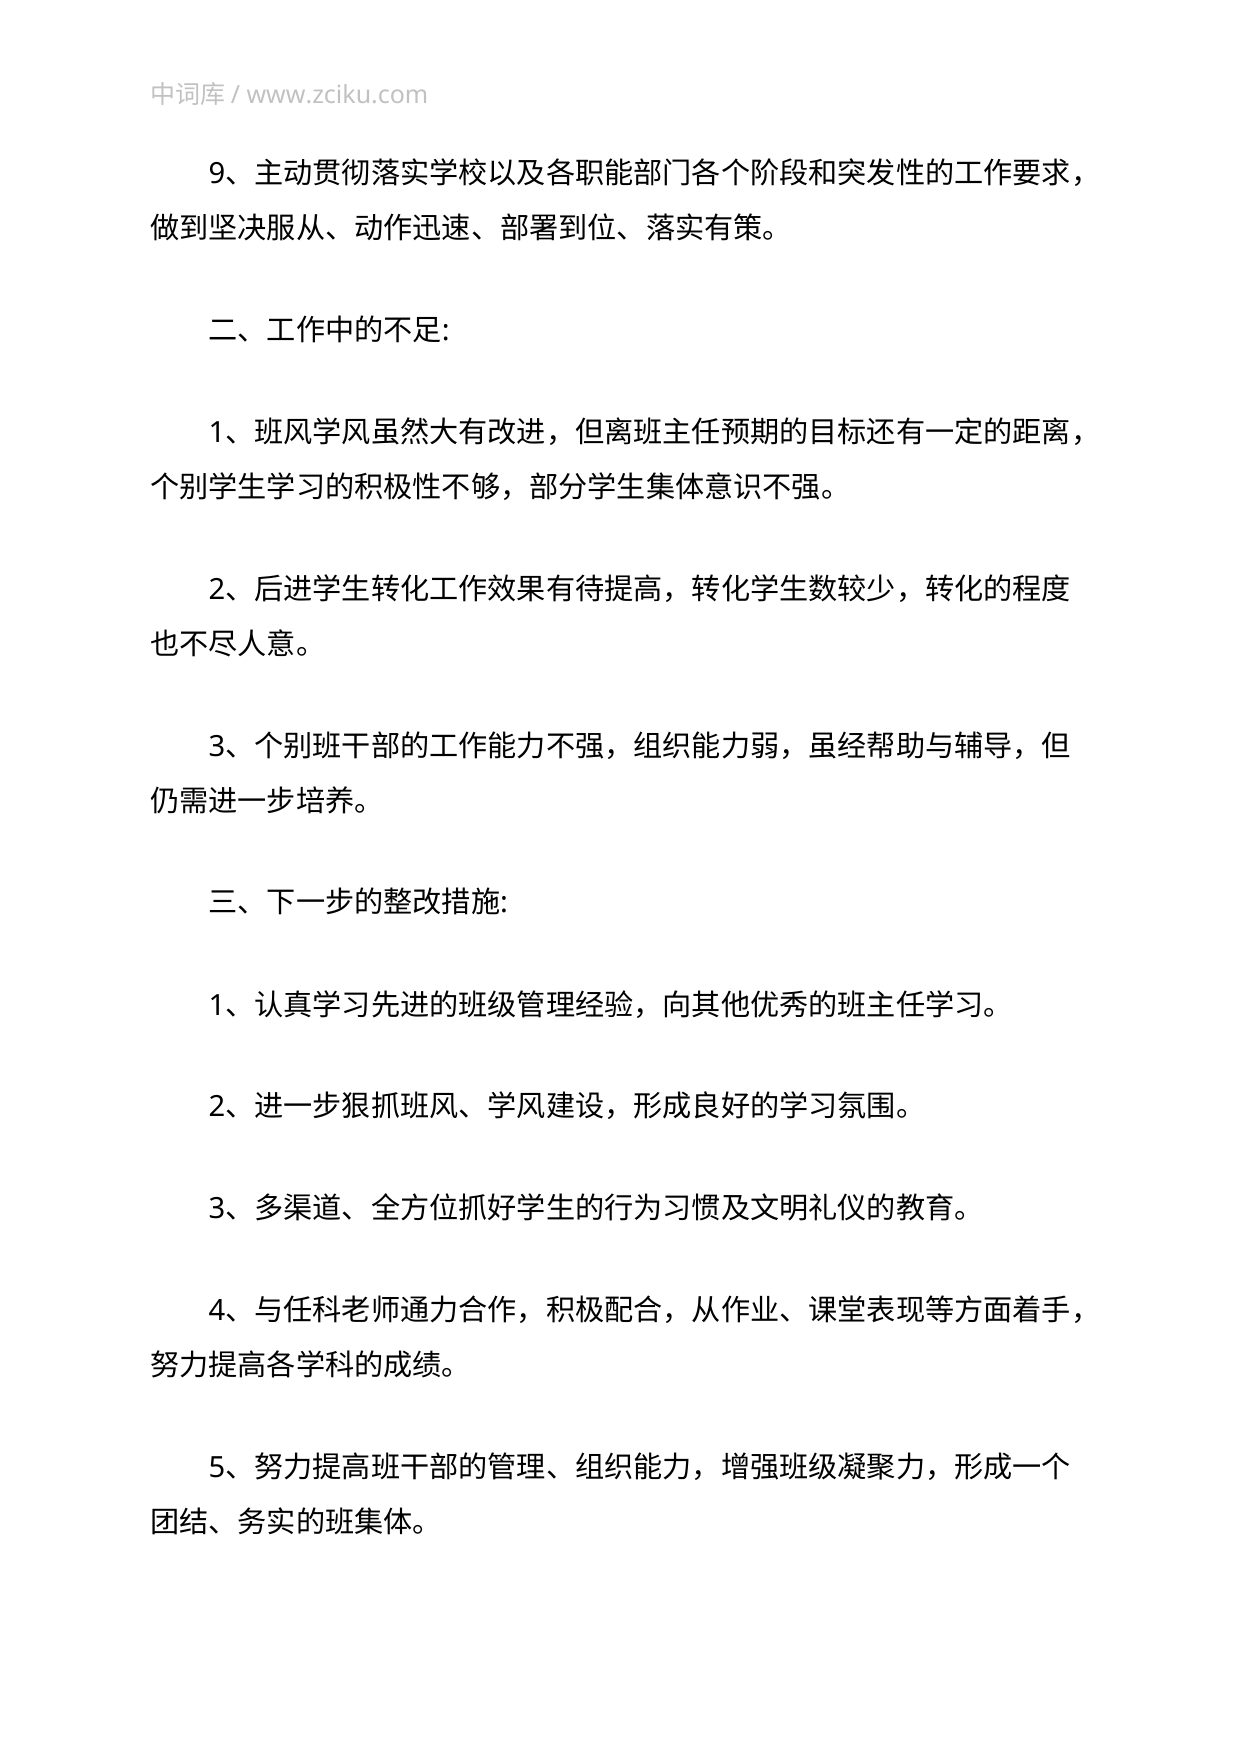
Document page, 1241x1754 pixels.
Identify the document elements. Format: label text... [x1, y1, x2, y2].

text 二、工作中的不足: [150, 307, 1090, 349]
text 5、努力提高班干部的管理、组织能力，增强班级凝聚力，形成一个团结、务实的班集体。 [150, 1444, 1090, 1541]
text 9、主动贯彻落实学校以及各职能部门各个阶段和突发性的工作要求，做到坚决服从、动作迅速、部署到位、落实有策。 [150, 150, 1090, 247]
text 2、进一步狠抓班风、学风建设，形成良好的学习氛围。 [150, 1083, 1090, 1125]
text 1、认真学习先进的班级管理经验，向其他优秀的班主任学习。 [150, 981, 1090, 1023]
text 1、班风学风虽然大有改进，但离班主任预期的目标还有一定的距离，个别学生学习的积极性不够，部分学生集体意识不强。 [150, 409, 1090, 506]
text 3、个别班干部的工作能力不强，组织能力弱，虽经帮助与辅导，但仍需进一步培养。 [150, 722, 1090, 819]
text 4、与任科老师通力合作，积极配合，从作业、课堂表现等方面着手，努力提高各学科的成绩。 [150, 1287, 1090, 1384]
text 三、下一步的整改措施: [150, 879, 1090, 921]
text 2、后进学生转化工作效果有待提高，转化学生数较少，转化的程度也不尽人意。 [150, 566, 1090, 663]
text 3、多渠道、全方位抓好学生的行为习惯及文明礼仪的教育。 [150, 1185, 1090, 1227]
